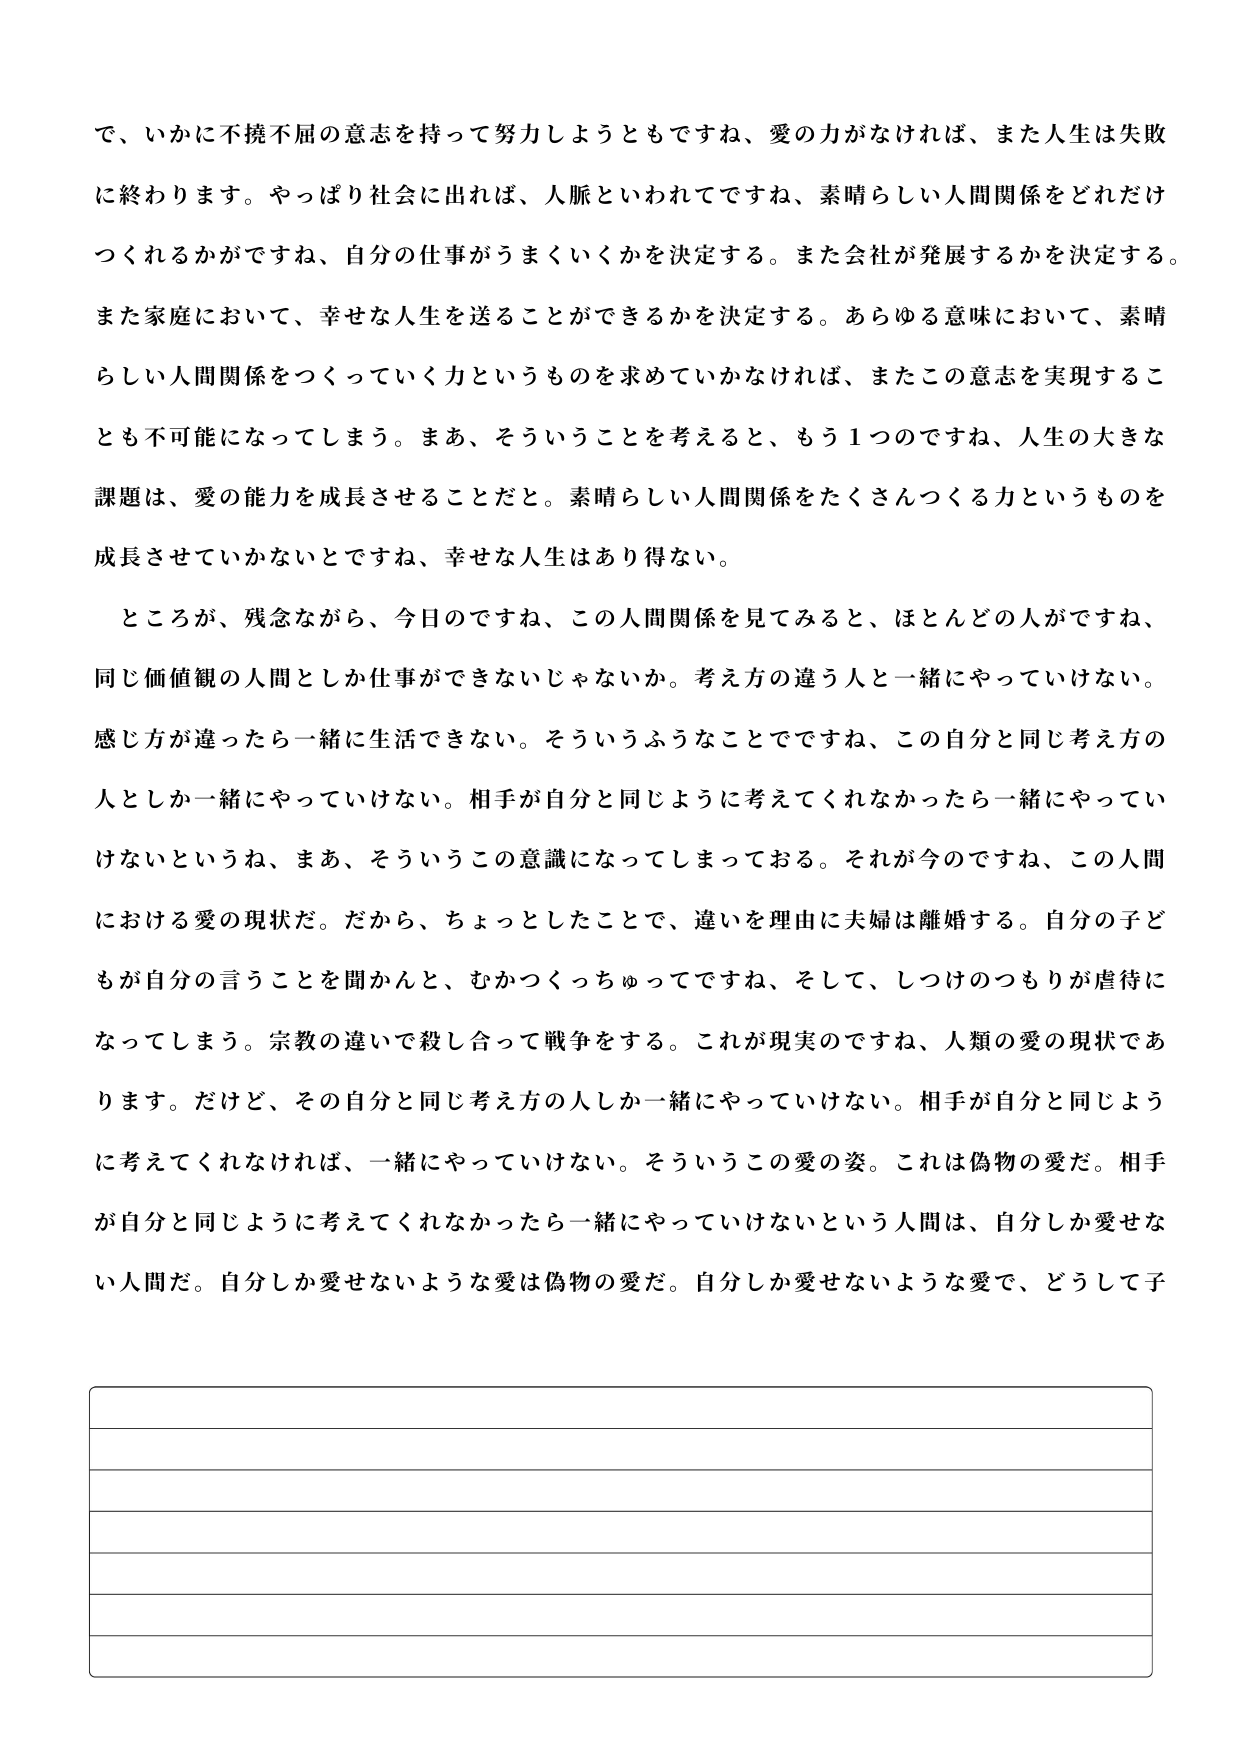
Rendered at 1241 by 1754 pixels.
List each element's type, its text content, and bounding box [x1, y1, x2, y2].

picture [88, 1386, 1153, 1678]
